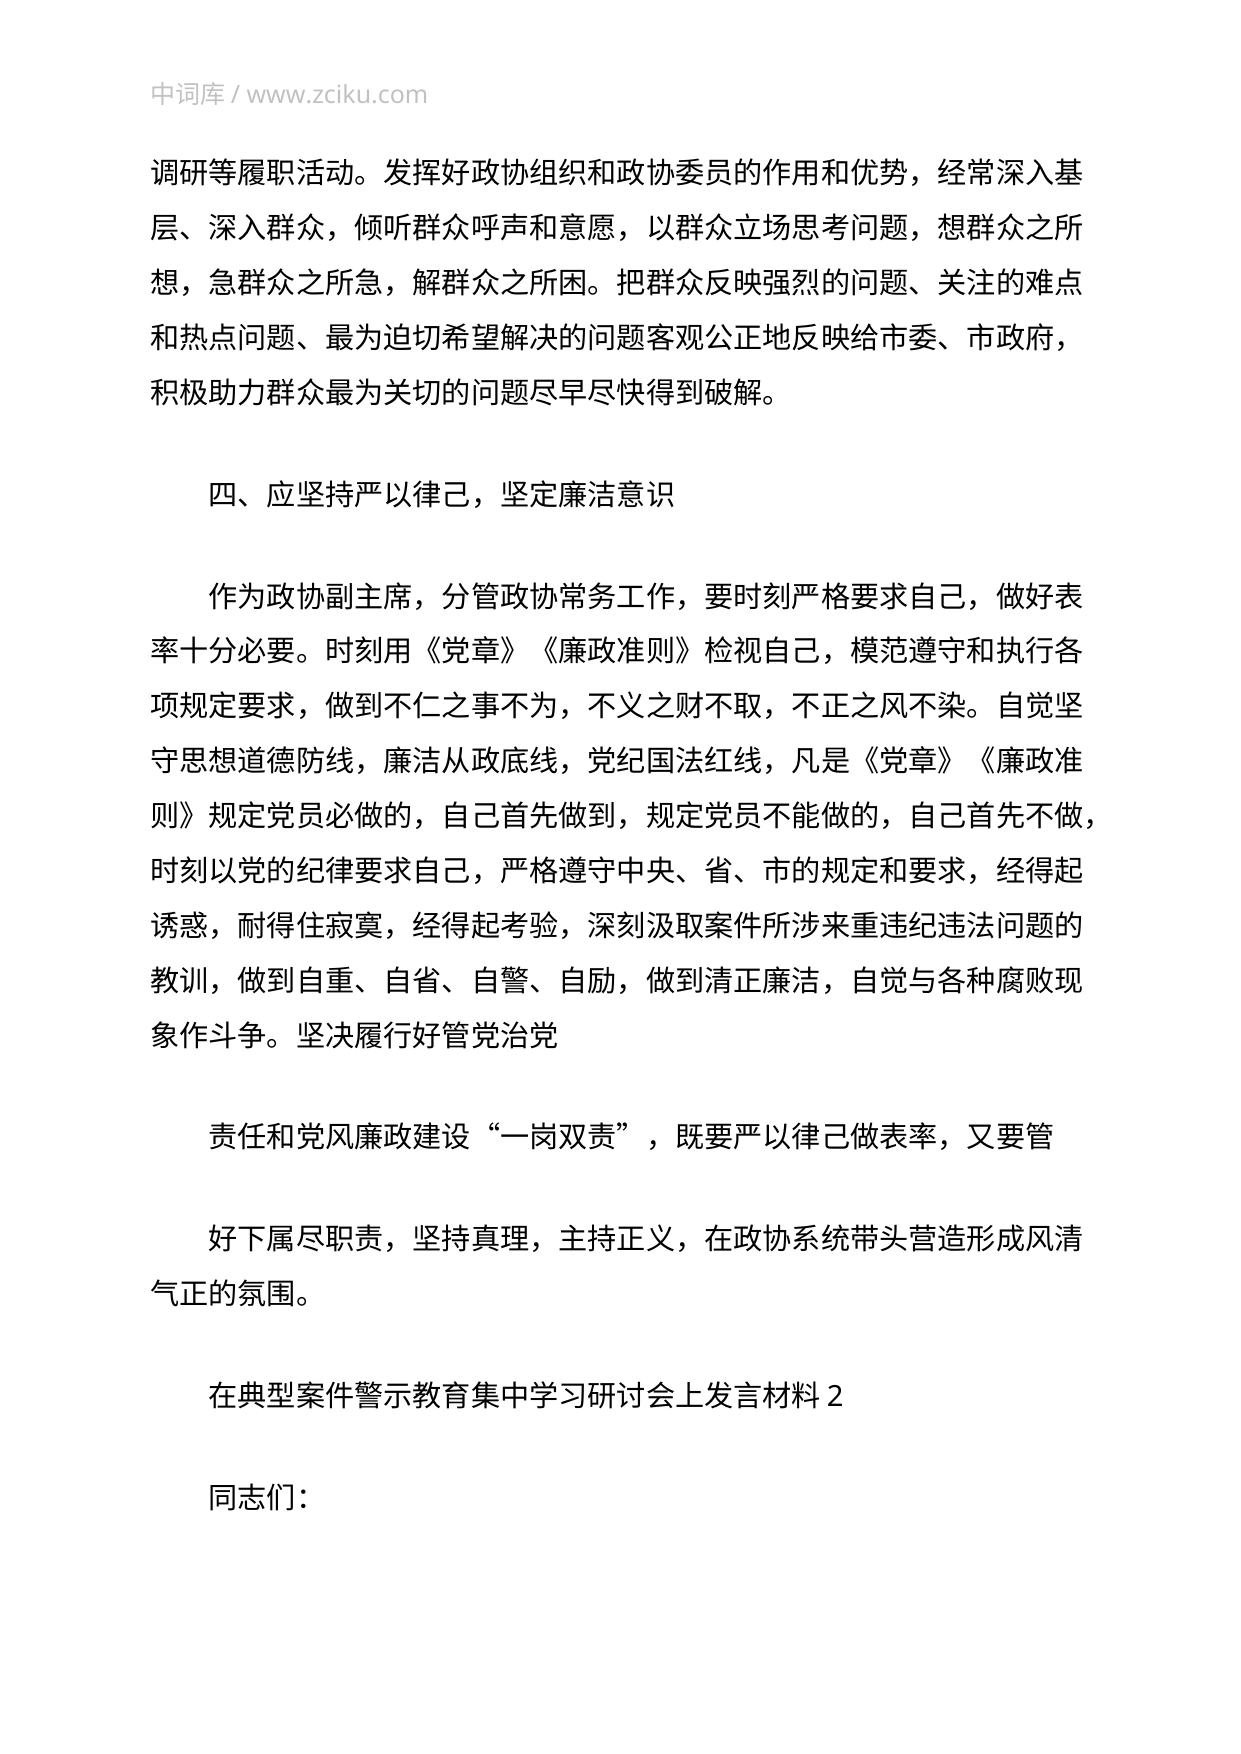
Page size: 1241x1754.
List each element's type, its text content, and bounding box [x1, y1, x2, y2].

text 作为政协副主席，分管政协常务工作，要时刻严格要求自己，做好表率十分必要。时刻用《党章》《廉政准则》检视自己，模范遵守和执行各项规定要求，做到不仁之事不为，不义之财不取，不正之风不染。自觉坚守思想道德防线，廉洁从政底线，党纪国法红线，凡是《党章》《廉政准则》规定党员必做的，自己首先做到，规定党员不能做的，自己首先不做，时刻以党的纪律要求自己，严格遵守中央、省、市的规定和要求，经得起诱惑，耐得住寂寞，经得起考验，深刻汲取案件所涉来重违纪违法问题的教训，做到自重、自省、自警、自励，做到清正廉洁，自觉与各种腐败现象作斗争。坚决履行好管党治党 [150, 573, 1090, 1054]
text 责任和党风廉政建设“一岗双责”，既要严以律己做表率，又要管 [150, 1114, 1090, 1156]
text 同志们： [150, 1474, 1090, 1517]
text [150, 150, 1090, 412]
text 好下属尽职责，坚持真理，主持正义，在政协系统带头营造形成风清气正的氛围。 [150, 1216, 1090, 1313]
text 四、应坚持严以律己，坚定廉洁意识 [150, 471, 1090, 514]
text 在典型案件警示教育集中学习研讨会上发言材料2 [150, 1372, 1090, 1415]
